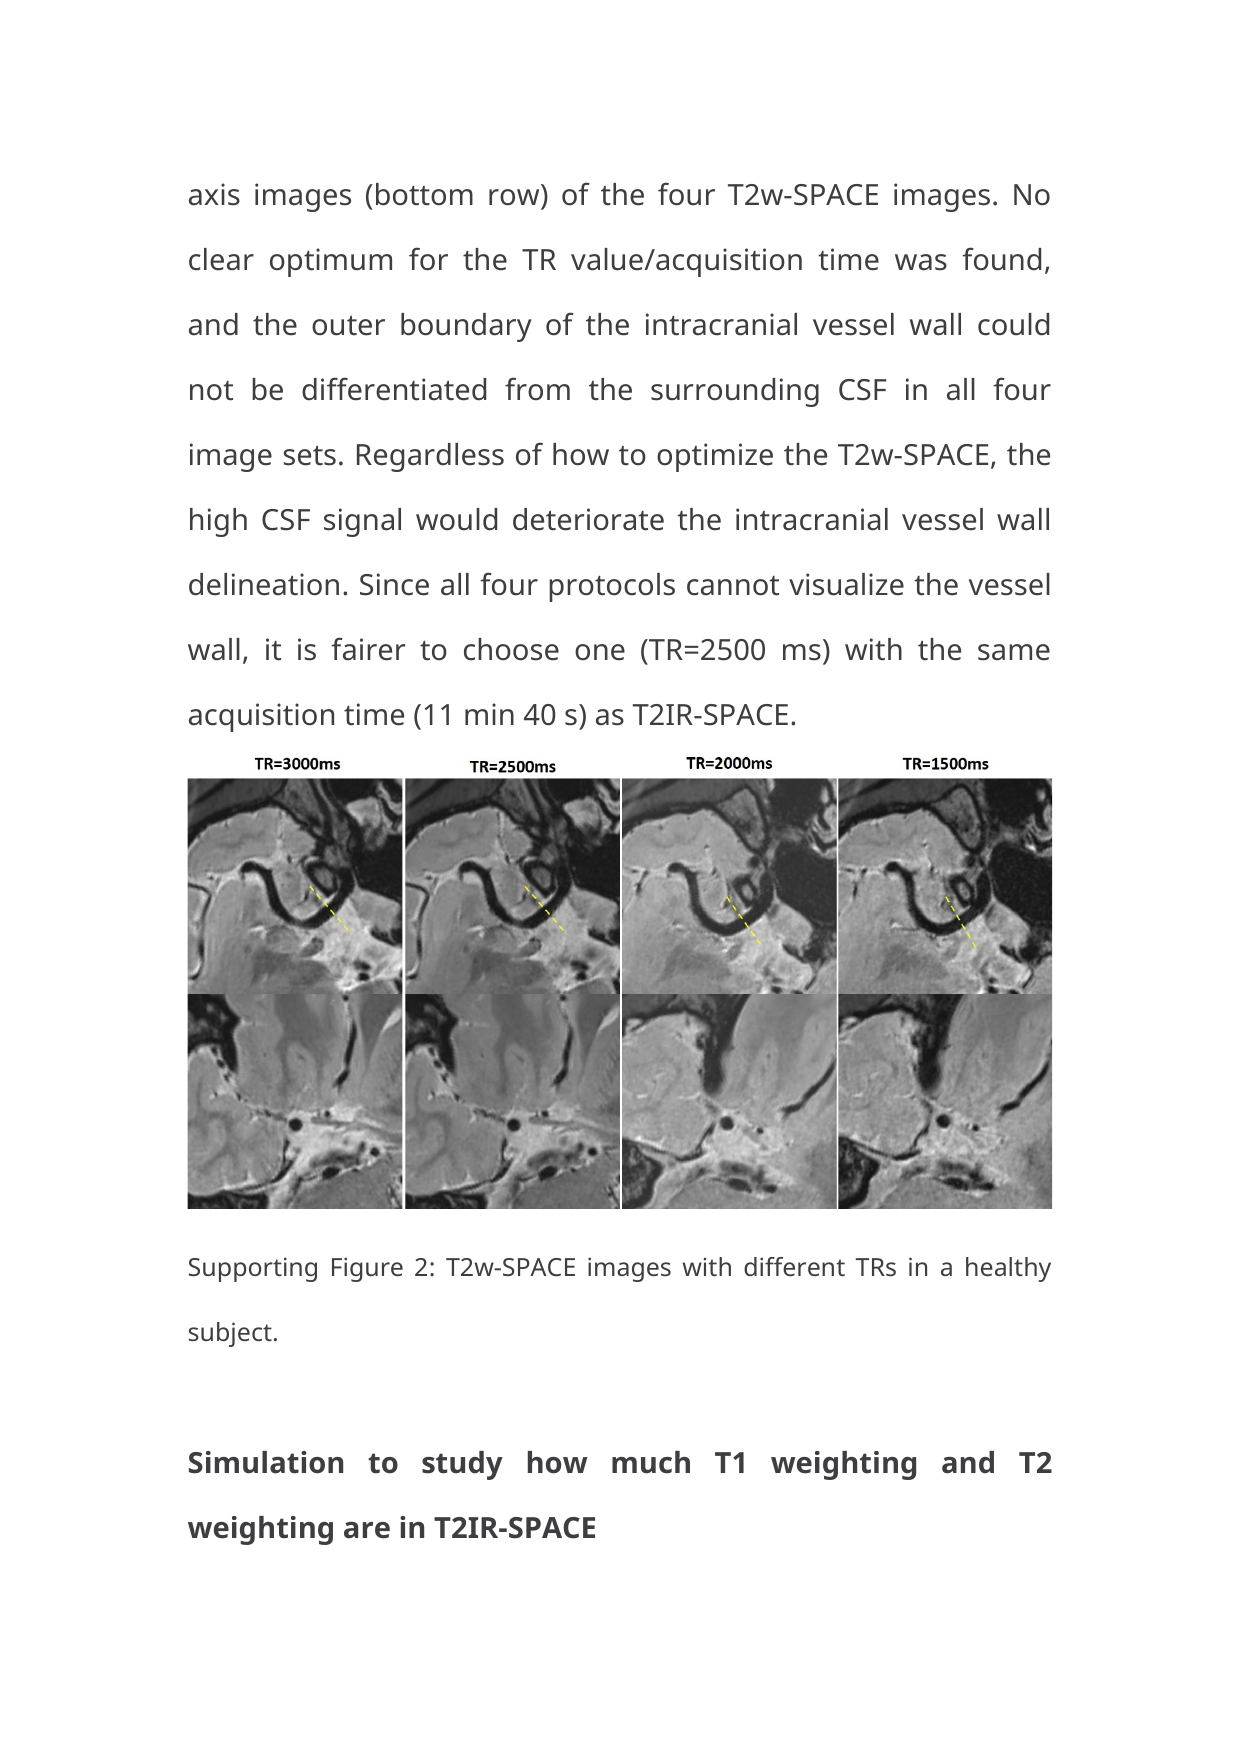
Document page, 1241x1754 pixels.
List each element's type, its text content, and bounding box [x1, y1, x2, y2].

text Simulation to study how much T1 weighting and T2 weighting are in T2IR-SPACE [187, 1429, 1053, 1559]
picture [187, 747, 1053, 1209]
text Supporting Figure 2: T2w-SPACE images with different TRs in a healthy subject. [187, 1234, 1053, 1364]
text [187, 162, 1053, 747]
